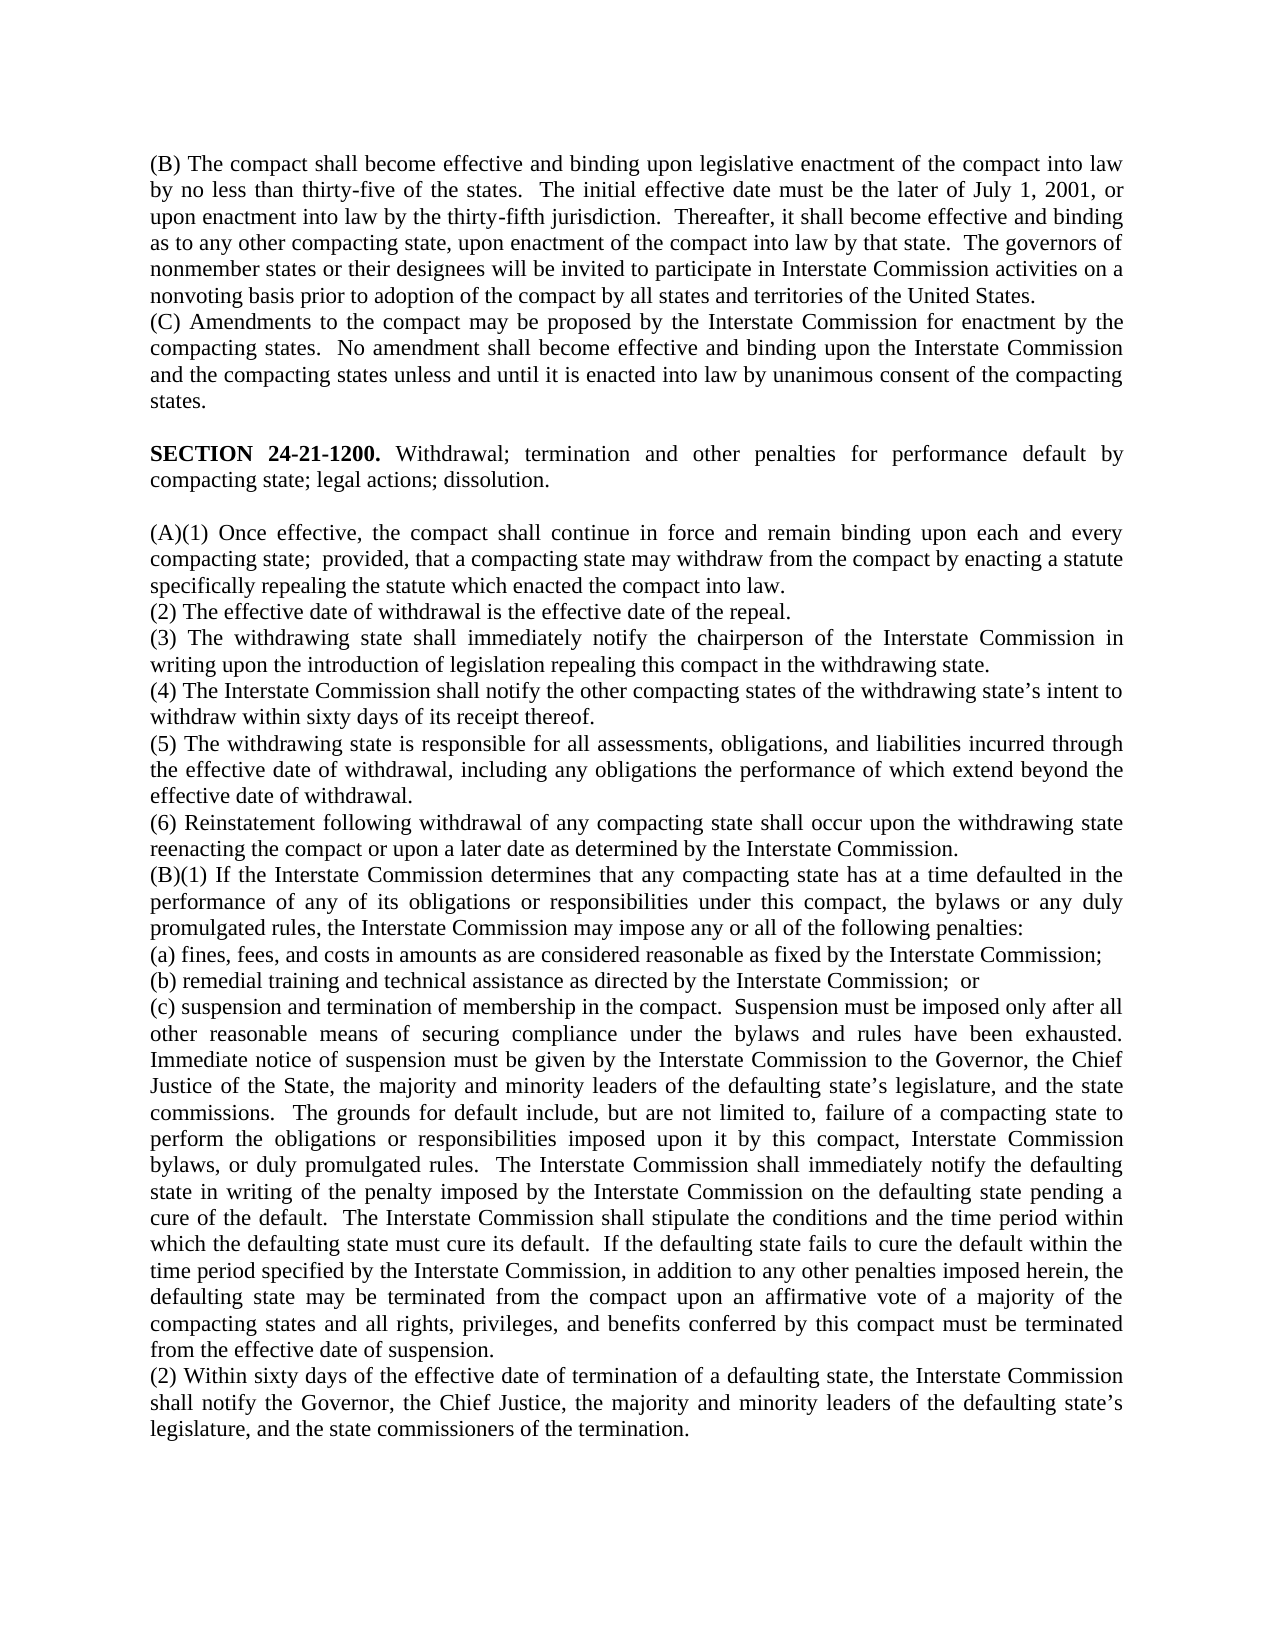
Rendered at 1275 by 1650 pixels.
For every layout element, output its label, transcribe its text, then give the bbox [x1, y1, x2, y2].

text (C) Amendments to the compact may be proposed by the Interstate Commission for enactment by the compacting states. No amendment shall become effective and binding upon the Interstate Commission and the compacting states unless and until it is enacted into law by unanimous consent of the compacting states. [150, 308, 1125, 413]
text (c) suspension and termination of membership in the compact. Suspension must be imposed only after all other reasonable means of securing compliance under the bylaws and rules have been exhausted. Immediate notice of suspension must be given by the Interstate Commission to the Governor, the Chief Justice of the State, the majority and minority leaders of the defaulting state’s legislature, and the state commissions. The grounds for default include, but are not limited to, failure of a compacting state to perform the obligations or responsibilities imposed upon it by this compact, Interstate Commission bylaws, or duly promulgated rules. The Interstate Commission shall immediately notify the defaulting state in writing of the penalty imposed by the Interstate Commission on the defaulting state pending a cure of the default. The Interstate Commission shall stipulate the conditions and the time period within which the defaulting state must cure its default. If the defaulting state fails to cure the default within the time period specified by the Interstate Commission, in addition to any other penalties imposed herein, the defaulting state may be terminated from the compact upon an affirmative vote of a majority of the compacting states and all rights, privileges, and benefits conferred by this compact must be terminated from the effective date of suspension. [150, 993, 1125, 1362]
text (3) The withdrawing state shall immediately notify the chairperson of the Interstate Commission in writing upon the introduction of legislation repealing this compact in the withdrawing state. [150, 624, 1125, 677]
text (B)(1) If the Interstate Commission determines that any compacting state has at a time defaulted in the performance of any of its obligations or responsibilities under this compact, the bylaws or any duly promulgated rules, the Interstate Commission may impose any or all of the following penalties: [150, 862, 1125, 941]
text (2) The effective date of withdrawal is the effective date of the repeal. [150, 598, 1125, 624]
text (B) The compact shall become effective and binding upon legislative enactment of the compact into law by no less than thirty-five of the states. The initial effective date must be the later of July 1, 2001, or upon enactment into law by the thirty-fifth jurisdiction. Thereafter, it shall become effective and binding as to any other compacting state, upon enactment of the compact into law by that state. The governors of nonmember states or their designees will be invited to participate in Interstate Commission activities on a nonvoting basis prior to adoption of the compact by all states and territories of the United States. [150, 150, 1125, 308]
text (5) The withdrawing state is responsible for all assessments, obligations, and liabilities incurred through the effective date of withdrawal, including any obligations the performance of which extend beyond the effective date of withdrawal. [150, 730, 1125, 809]
text (4) The Interstate Commission shall notify the other compacting states of the withdrawing state’s intent to withdraw within sixty days of its receipt thereof. [150, 677, 1125, 730]
text (6) Reinstatement following withdrawal of any compacting state shall occur upon the withdrawing state reenacting the compact or upon a later date as determined by the Interstate Commission. [150, 809, 1125, 862]
text (b) remedial training and technical assistance as directed by the Interstate Commission; or [150, 967, 1125, 993]
text SECTION 24-21-1200. Withdrawal; termination and other penalties for performance default by compacting state; legal actions; dissolution. [150, 440, 1125, 493]
text (a) fines, fees, and costs in amounts as are considered reasonable as fixed by the Interstate Commission; [150, 941, 1125, 967]
text (2) Within sixty days of the effective date of termination of a defaulting state, the Interstate Commission shall notify the Governor, the Chief Justice, the majority and minority leaders of the defaulting state’s legislature, and the state commissioners of the termination. [150, 1362, 1125, 1441]
text (A)(1) Once effective, the compact shall continue in force and remain binding upon each and every compacting state; provided, that a compacting state may withdraw from the compact by enacting a statute specifically repealing the statute which enacted the compact into law. [150, 519, 1125, 598]
